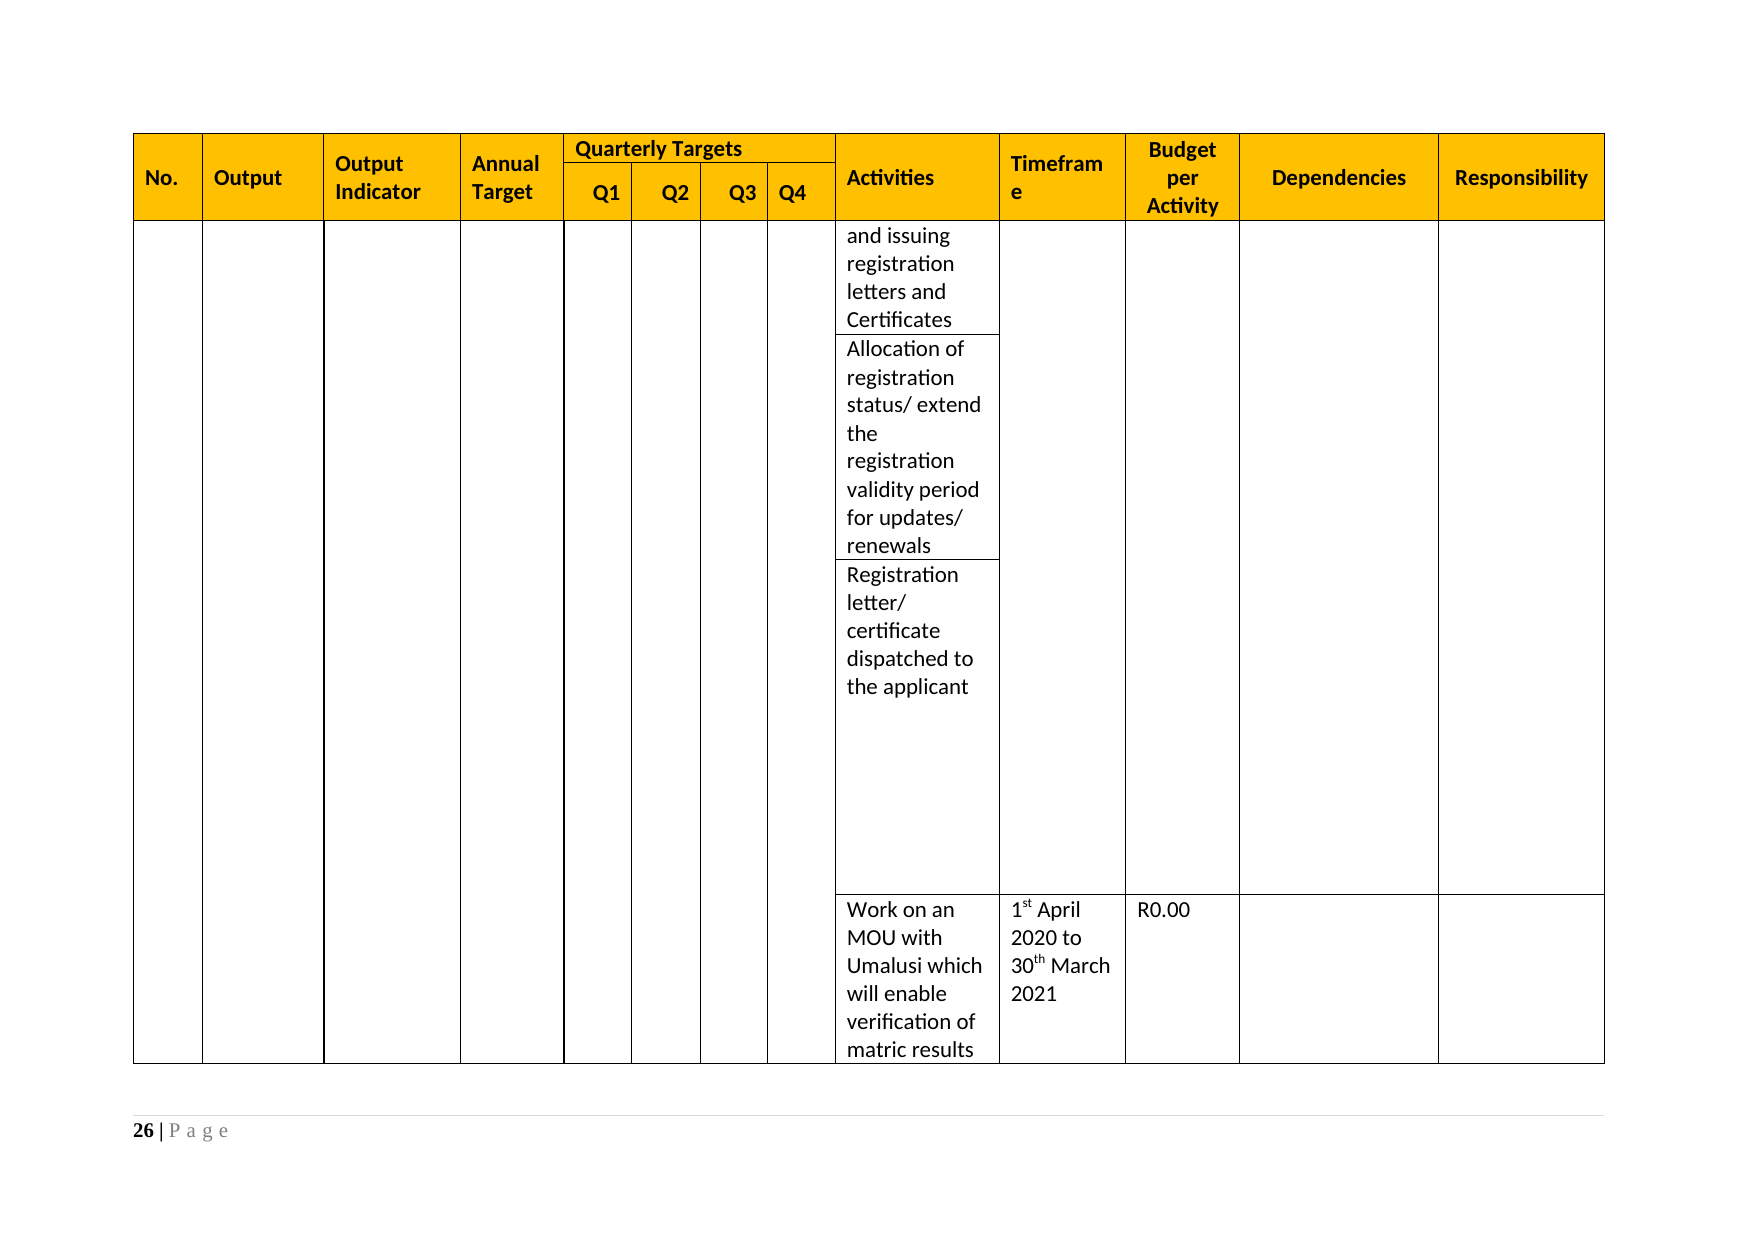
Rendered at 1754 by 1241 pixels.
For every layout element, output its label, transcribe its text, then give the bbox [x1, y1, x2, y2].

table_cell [836, 221, 999, 333]
table_header Responsibility [1439, 134, 1604, 220]
table_cell Registration letter/ certificate dispatched to the applicant [836, 560, 999, 894]
table_cell [1240, 895, 1438, 1063]
table_cell Q3 [701, 163, 767, 220]
table_cell [1439, 895, 1604, 1063]
table_cell 1st April 2020 to 30th March 2021 [1000, 895, 1125, 1063]
table_header Activities [836, 134, 999, 220]
table_header Dependencies [1240, 134, 1438, 220]
table_header Quarterly Targets [564, 134, 835, 162]
table_header Output [203, 134, 323, 220]
table_cell Q2 [632, 163, 700, 220]
table_cell Q1 [564, 163, 631, 220]
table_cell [836, 895, 999, 1063]
table_header Timeframe [1000, 134, 1125, 220]
table_cell Allocation of registration status/ extend the registration validity period for updates/ renewals [836, 335, 999, 559]
table_header No. [134, 134, 202, 220]
table_cell Q4 [768, 163, 835, 220]
table_header Annual Target [461, 134, 563, 220]
table_header Budget per Activity [1126, 134, 1239, 220]
table_header Output Indicator [324, 134, 460, 220]
table_cell R0.00 [1126, 895, 1239, 1063]
